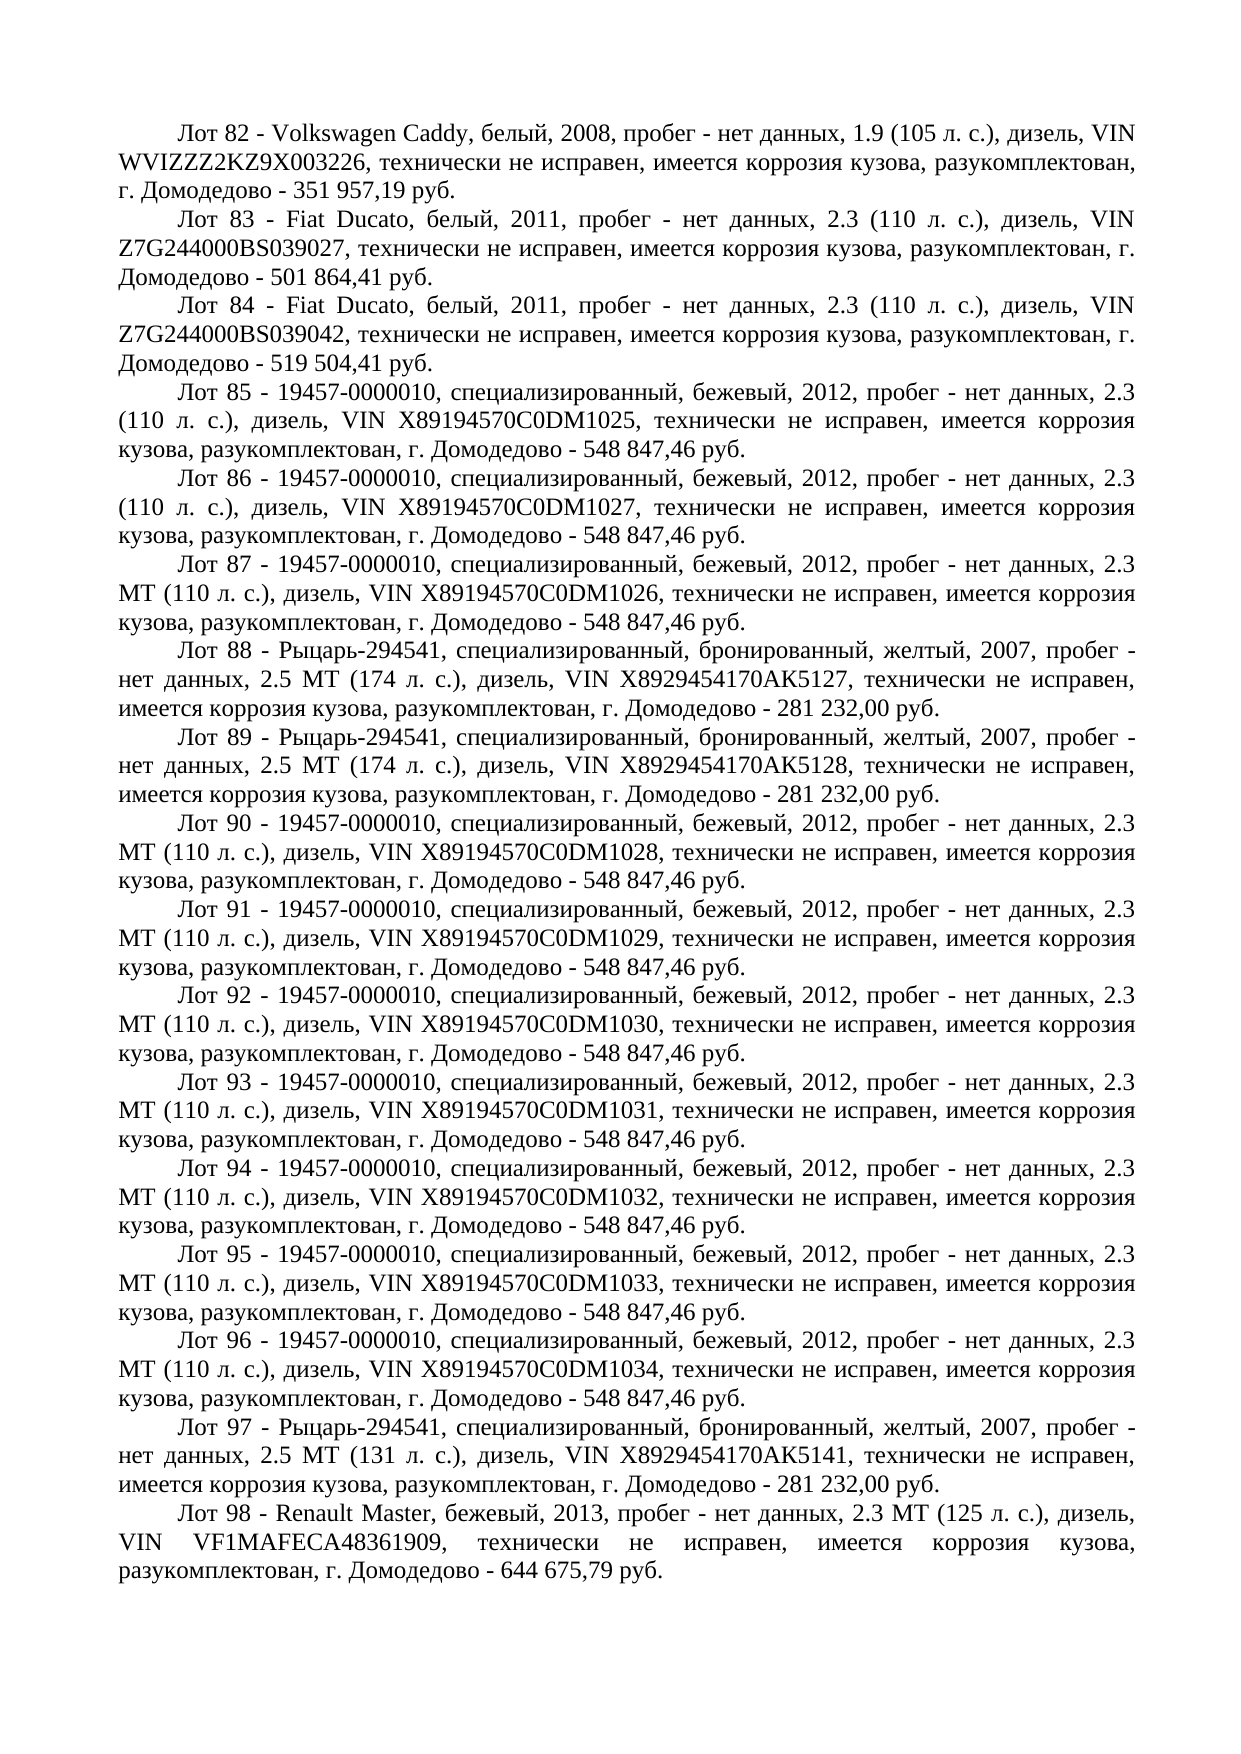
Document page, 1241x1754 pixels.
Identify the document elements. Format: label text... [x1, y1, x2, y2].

text Лот 86 - 19457-0000010, специализированный, бежевый, 2012, пробег - нет данных, 2.3 (110 л. с.), дизель, VIN Х89194570С0DM1027, технически не исправен, имеется коррозия кузова, разукомплектован, г. Домодедово - 548 847,46 руб. [118, 463, 1137, 549]
text Лот 93 - 19457-0000010, специализированный, бежевый, 2012, пробег - нет данных, 2.3 МТ (110 л. с.), дизель, VIN X89194570C0DM1031, технически не исправен, имеется коррозия кузова, разукомплектован, г. Домодедово - 548 847,46 руб. [118, 1067, 1137, 1153]
text Лот 84 - Fiat Ducato, белый, 2011, пробег - нет данных, 2.3 (110 л. с.), дизель, VIN Z7G244000BS039042, технически не исправен, имеется коррозия кузова, разукомплектован, г. Домодедово - 519 504,41 руб. [118, 291, 1137, 377]
text Лот 88 - Рыцарь-294541, специализированный, бронированный, желтый, 2007, пробег - нет данных, 2.5 МТ (174 л. с.), дизель, VIN X8929454170АК5127, технически не исправен, имеется коррозия кузова, разукомплектован, г. Домодедово - 281 232,00 руб. [118, 636, 1137, 722]
text Лот 92 - 19457-0000010, специализированный, бежевый, 2012, пробег - нет данных, 2.3 МТ (110 л. с.), дизель, VIN X89194570C0DM1030, технически не исправен, имеется коррозия кузова, разукомплектован, г. Домодедово - 548 847,46 руб. [118, 981, 1137, 1067]
text Лот 85 - 19457-0000010, специализированный, бежевый, 2012, пробег - нет данных, 2.3 (110 л. с.), дизель, VIN Х89194570С0DM1025, технически не исправен, имеется коррозия кузова, разукомплектован, г. Домодедово - 548 847,46 руб. [118, 377, 1137, 463]
text Лот 87 - 19457-0000010, специализированный, бежевый, 2012, пробег - нет данных, 2.3 МТ (110 л. с.), дизель, VIN Х89194570С0DM1026, технически не исправен, имеется коррозия кузова, разукомплектован, г. Домодедово - 548 847,46 руб. [118, 549, 1137, 636]
text Лот 94 - 19457-0000010, специализированный, бежевый, 2012, пробег - нет данных, 2.3 МТ (110 л. с.), дизель, VIN X89194570C0DM1032, технически не исправен, имеется коррозия кузова, разукомплектован, г. Домодедово - 548 847,46 руб. [118, 1153, 1137, 1239]
text Лот 91 - 19457-0000010, специализированный, бежевый, 2012, пробег - нет данных, 2.3 МТ (110 л. с.), дизель, VIN Х89194570С0DM1029, технически не исправен, имеется коррозия кузова, разукомплектован, г. Домодедово - 548 847,46 руб. [118, 894, 1137, 981]
text Лот 83 - Fiat Ducato, белый, 2011, пробег - нет данных, 2.3 (110 л. с.), дизель, VIN Z7G244000BS039027, технически не исправен, имеется коррозия кузова, разукомплектован, г. Домодедово - 501 864,41 руб. [118, 204, 1137, 291]
text Лот 96 - 19457-0000010, специализированный, бежевый, 2012, пробег - нет данных, 2.3 МТ (110 л. с.), дизель, VIN X89194570C0DM1034, технически не исправен, имеется коррозия кузова, разукомплектован, г. Домодедово - 548 847,46 руб. [118, 1326, 1137, 1412]
text Лот 97 - Рыцарь-294541, специализированный, бронированный, желтый, 2007, пробег - нет данных, 2.5 МТ (131 л. с.), дизель, VIN X8929454170АК5141, технически не исправен, имеется коррозия кузова, разукомплектован, г. Домодедово - 281 232,00 руб. [118, 1412, 1137, 1498]
text Лот 90 - 19457-0000010, специализированный, бежевый, 2012, пробег - нет данных, 2.3 МТ (110 л. с.), дизель, VIN Х89194570С0DM1028, технически не исправен, имеется коррозия кузова, разукомплектован, г. Домодедово - 548 847,46 руб. [118, 808, 1137, 894]
text Лот 82 - Volkswagen Caddy, белый, 2008, пробег - нет данных, 1.9 (105 л. с.), дизель, VIN WVIZZZ2KZ9X003226, технически не исправен, имеется коррозия кузова, разукомплектован, г. Домодедово - 351 957,19 руб. [118, 118, 1137, 204]
text Лот 98 - Renault Master, бежевый, 2013, пробег - нет данных, 2.3 МТ (125 л. с.), дизель, VIN VF1MAFECA48361909, технически не исправен, имеется коррозия кузова, разукомплектован, г. Домодедово - 644 675,79 руб. [118, 1498, 1137, 1584]
text Лот 89 - Рыцарь-294541, специализированный, бронированный, желтый, 2007, пробег - нет данных, 2.5 МТ (174 л. с.), дизель, VIN X8929454170АК5128, технически не исправен, имеется коррозия кузова, разукомплектован, г. Домодедово - 281 232,00 руб. [118, 722, 1137, 808]
text Лот 95 - 19457-0000010, специализированный, бежевый, 2012, пробег - нет данных, 2.3 МТ (110 л. с.), дизель, VIN X89194570C0DM1033, технически не исправен, имеется коррозия кузова, разукомплектован, г. Домодедово - 548 847,46 руб. [118, 1239, 1137, 1326]
